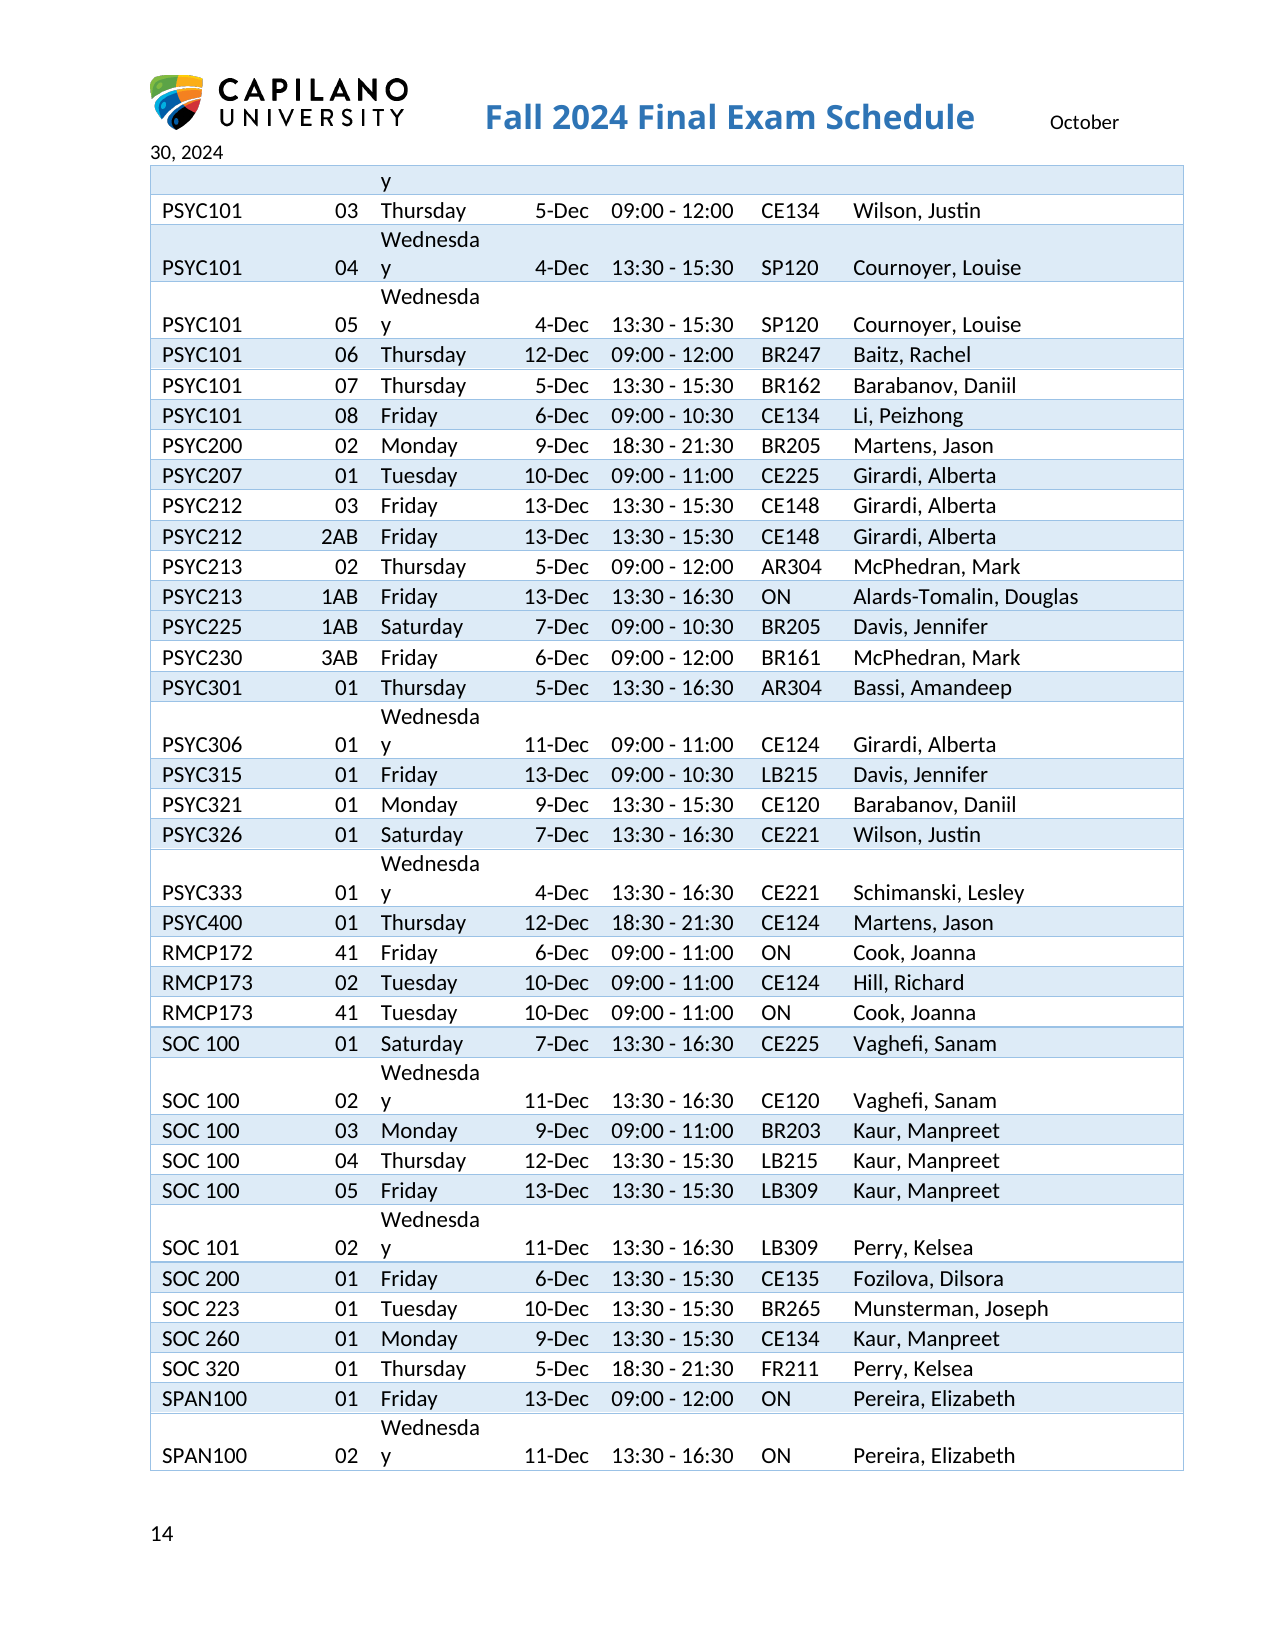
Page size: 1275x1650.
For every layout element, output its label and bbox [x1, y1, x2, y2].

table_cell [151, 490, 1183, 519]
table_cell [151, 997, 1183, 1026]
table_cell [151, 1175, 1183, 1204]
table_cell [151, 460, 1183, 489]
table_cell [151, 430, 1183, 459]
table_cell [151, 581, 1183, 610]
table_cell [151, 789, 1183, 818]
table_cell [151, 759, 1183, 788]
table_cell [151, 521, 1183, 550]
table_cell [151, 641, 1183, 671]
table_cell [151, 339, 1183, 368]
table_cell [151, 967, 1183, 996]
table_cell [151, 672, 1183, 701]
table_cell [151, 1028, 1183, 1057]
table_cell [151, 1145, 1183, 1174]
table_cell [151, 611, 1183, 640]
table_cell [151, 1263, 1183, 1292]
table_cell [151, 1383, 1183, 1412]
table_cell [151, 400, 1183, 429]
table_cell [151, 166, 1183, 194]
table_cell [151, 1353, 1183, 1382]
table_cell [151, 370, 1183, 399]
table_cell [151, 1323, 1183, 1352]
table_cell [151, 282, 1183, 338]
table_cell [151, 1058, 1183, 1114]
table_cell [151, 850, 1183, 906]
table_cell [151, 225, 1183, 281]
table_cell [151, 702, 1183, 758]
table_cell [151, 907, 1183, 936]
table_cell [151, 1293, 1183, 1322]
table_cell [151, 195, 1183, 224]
picture [150, 75, 408, 130]
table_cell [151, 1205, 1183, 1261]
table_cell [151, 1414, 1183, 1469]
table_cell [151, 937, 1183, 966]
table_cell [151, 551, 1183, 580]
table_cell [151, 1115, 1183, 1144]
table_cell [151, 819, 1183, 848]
